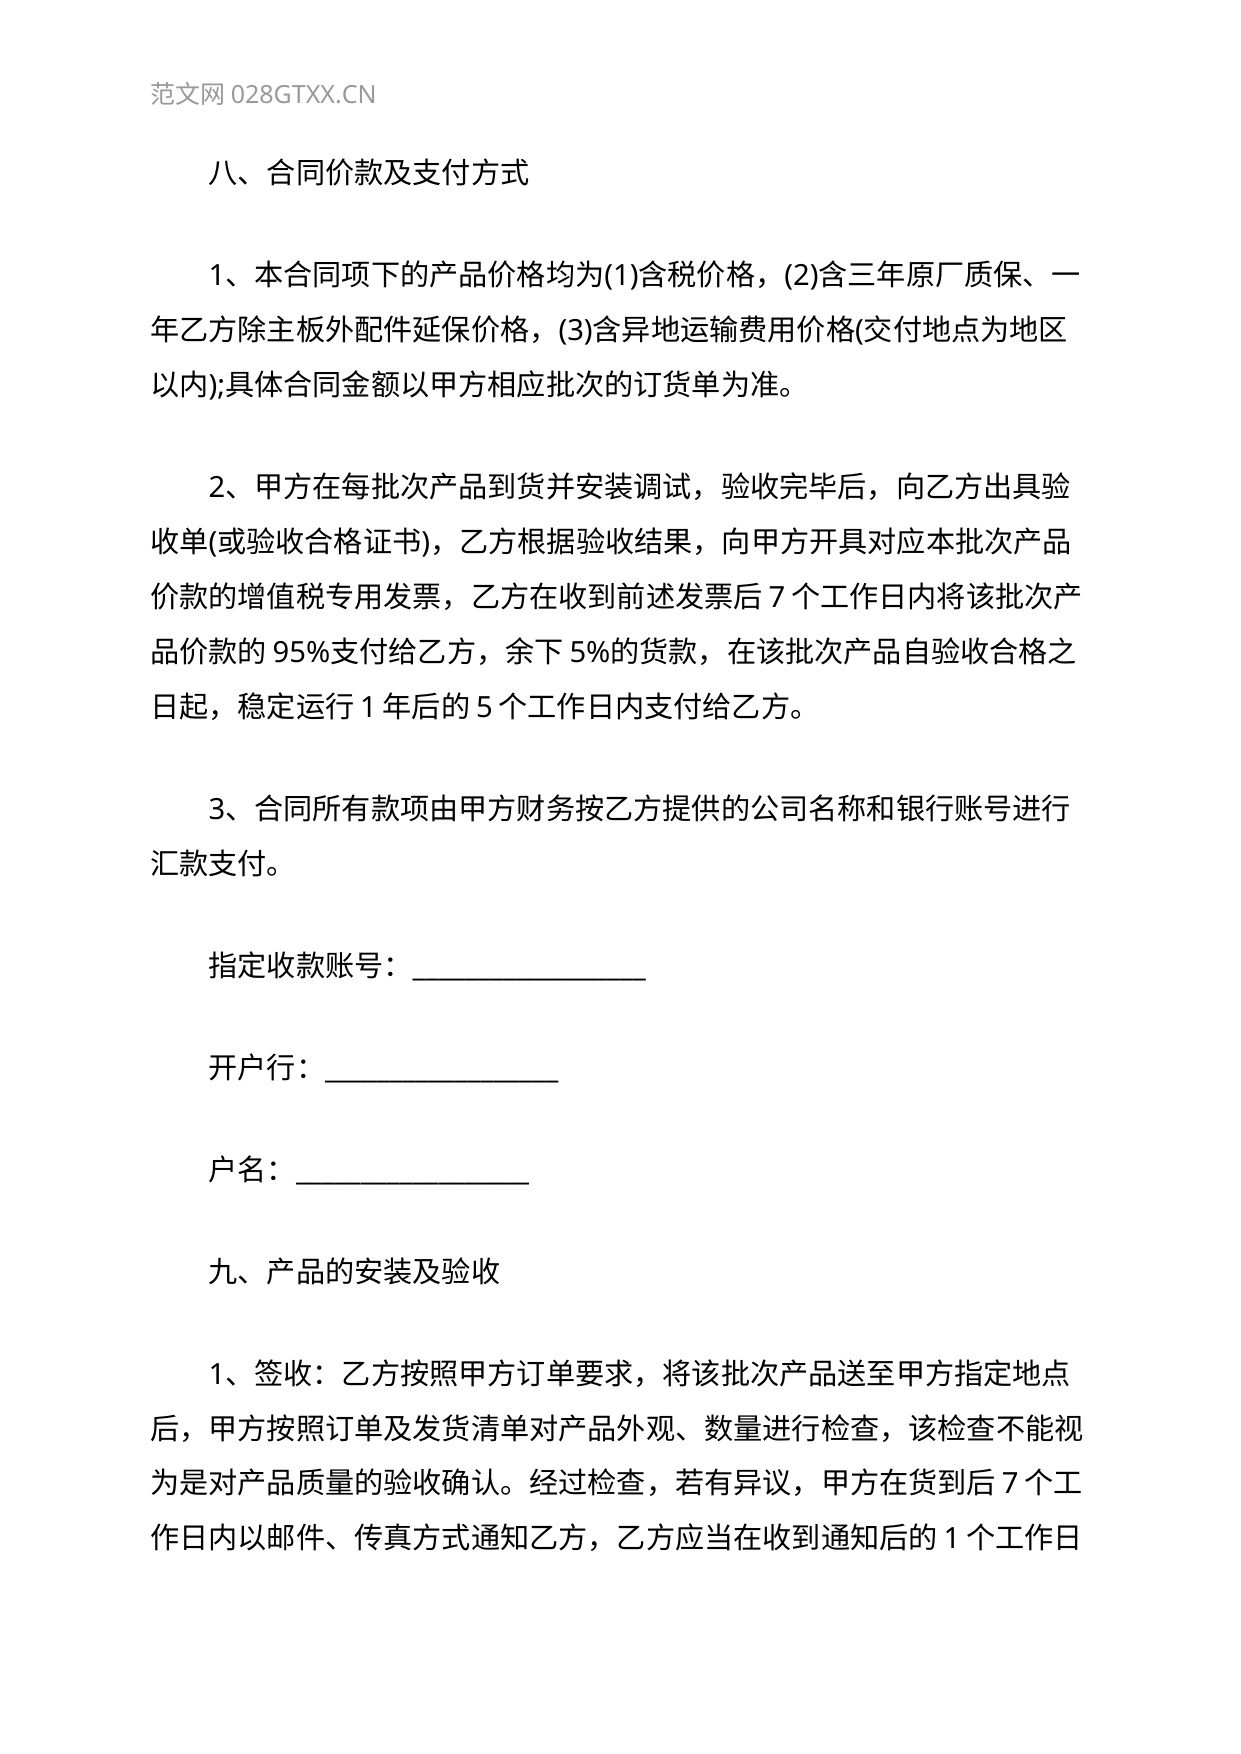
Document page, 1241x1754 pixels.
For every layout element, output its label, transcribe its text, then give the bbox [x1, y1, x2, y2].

text 1、本合同项下的产品价格均为(1)含税价格，(2)含三年原厂质保、一年乙方除主板外配件延保价格，(3)含异地运输费用价格(交付地点为地区以内);具体合同金额以甲方相应批次的订货单为准。 [150, 252, 1090, 404]
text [150, 1350, 1090, 1557]
text 3、合同所有款项由甲方财务按乙方提供的公司名称和银行账号进行汇款支付。 [150, 786, 1090, 883]
text 八、合同价款及支付方式 [150, 150, 1090, 192]
text 九、产品的安装及验收 [150, 1248, 1090, 1291]
text 指定收款账号：__________________ [150, 942, 1090, 985]
text 户名：__________________ [150, 1146, 1090, 1189]
text 开户行：__________________ [150, 1044, 1090, 1087]
text 2、甲方在每批次产品到货并安装调试，验收完毕后，向乙方出具验收单(或验收合格证书)，乙方根据验收结果，向甲方开具对应本批次产品价款的增值税专用发票，乙方在收到前述发票后7个工作日内将该批次产品价款的95%支付给乙方，余下5%的货款，在该批次产品自验收合格之日起，稳定运行1年后的5个工作日内支付给乙方。 [150, 464, 1090, 726]
